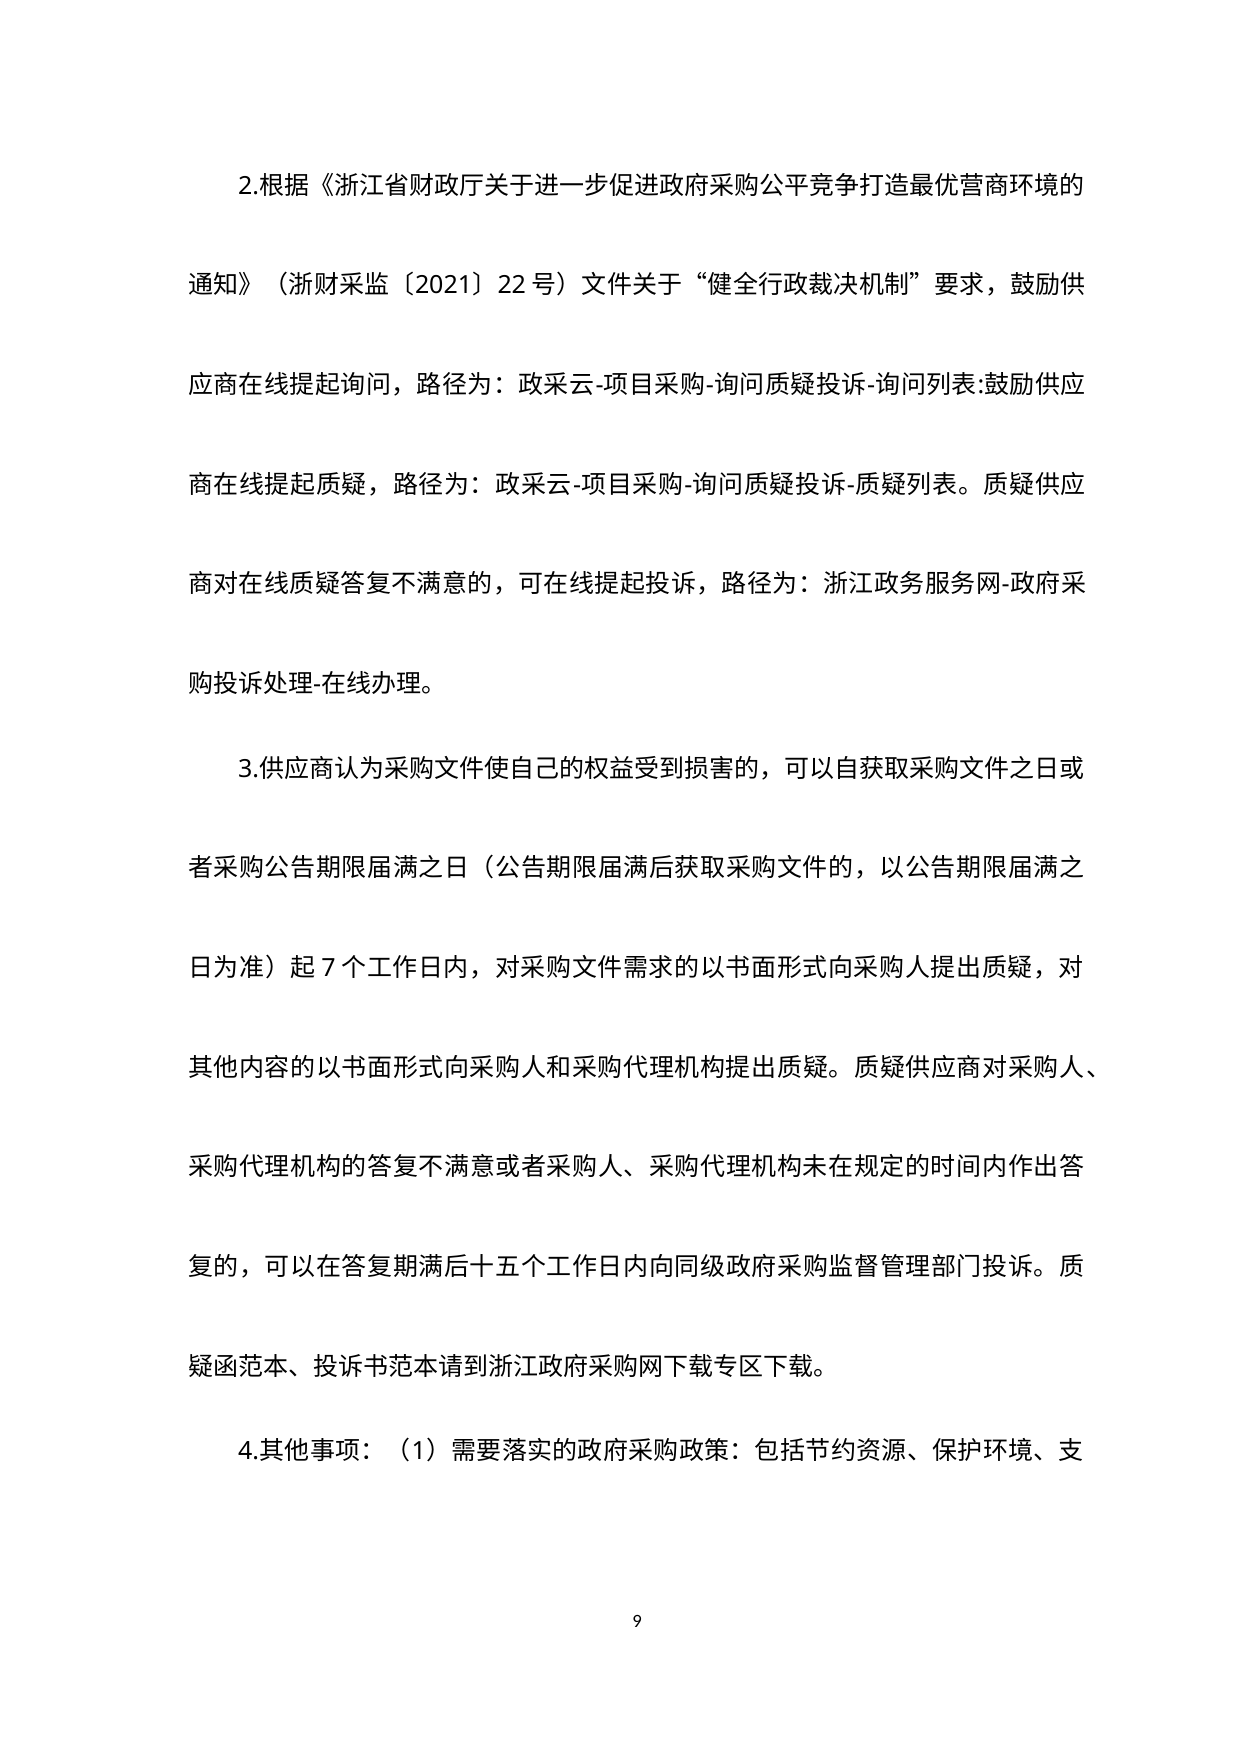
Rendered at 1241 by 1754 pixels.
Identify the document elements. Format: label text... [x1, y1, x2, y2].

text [188, 1416, 1086, 1482]
text 3.供应商认为采购文件使自己的权益受到损害的，可以自获取采购文件之日或者采购公告期限届满之日（公告期限届满后获取采购文件的，以公告期限届满之日为准）起7个工作日内，对采购文件需求的以书面形式向采购人提出质疑，对其他内容的以书面形式向采购人和采购代理机构提出质疑。质疑供应商对采购人、采购代理机构的答复不满意或者采购人、采购代理机构未在规定的时间内作出答复的，可以在答复期满后十五个工作日内向同级政府采购监督管理部门投诉。质疑函范本、投诉书范本请到浙江政府采购网下载专区下载。 [188, 733, 1086, 1398]
text 2.根据《浙江省财政厅关于进一步促进政府采购公平竞争打造最优营商环境的通知》（浙财采监〔2021〕22号）文件关于“健全行政裁决机制”要求，鼓励供应商在线提起询问，路径为：政采云-项目采购-询问质疑投诉-询问列表:鼓励供应商在线提起质疑，路径为：政采云-项目采购-询问质疑投诉-质疑列表。质疑供应商对在线质疑答复不满意的，可在线提起投诉，路径为：浙江政务服务网-政府采购投诉处理-在线办理。 [188, 150, 1086, 715]
